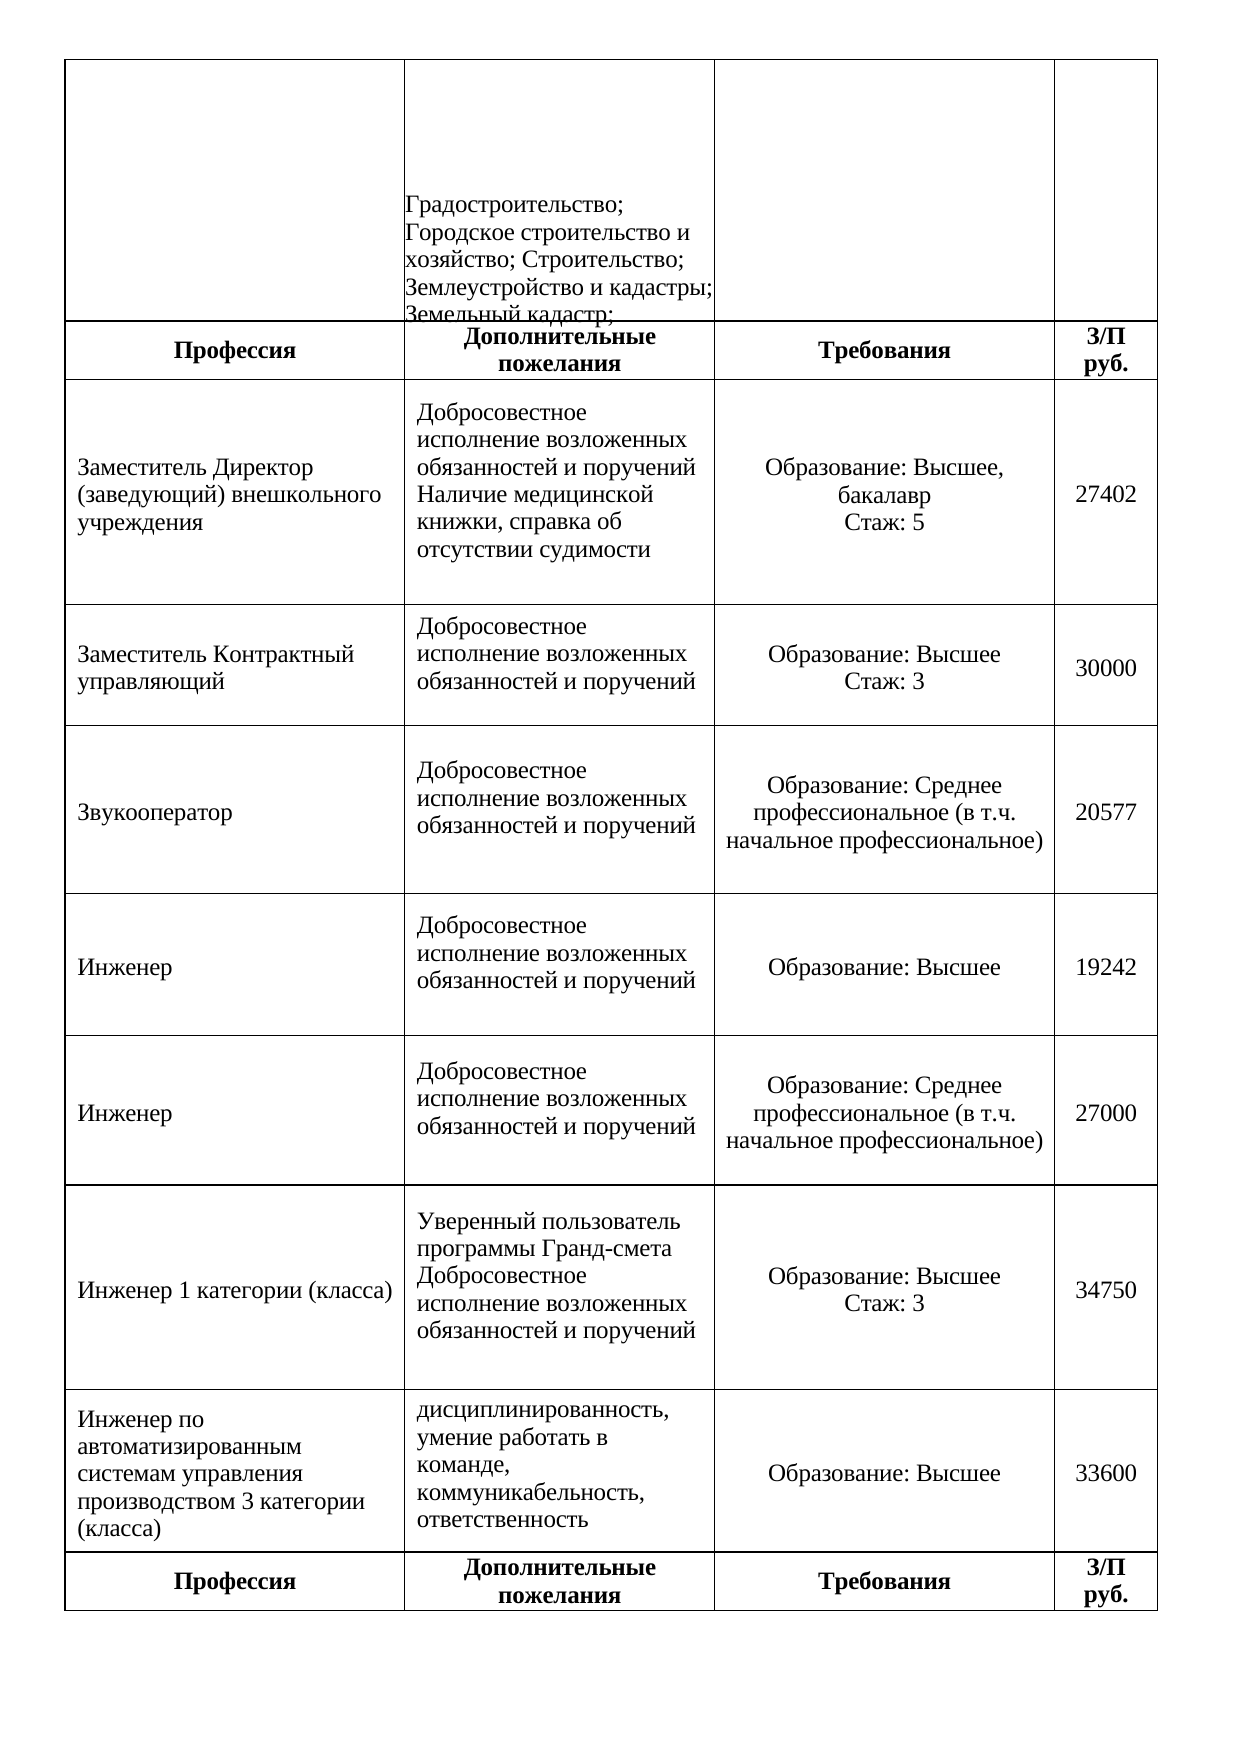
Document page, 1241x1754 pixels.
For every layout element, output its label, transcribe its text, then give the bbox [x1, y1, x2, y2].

table_cell 30000 [1055, 605, 1157, 725]
table_cell 19242 [1055, 894, 1157, 1034]
table_cell Образование: Среднее профессиональное (в т.ч. начальное профессиональное) [715, 726, 1054, 893]
table_cell 27000 [1055, 1036, 1157, 1184]
table_cell Профессия [66, 322, 404, 378]
table_cell 34750 [1055, 1186, 1157, 1389]
table_cell Заместитель Директор (заведующий) внешкольного учреждения [66, 380, 404, 604]
table_cell Добросовестное исполнение возложенных обязанностей и поручений [405, 726, 714, 893]
table_cell Заместитель Контрактный управляющий [66, 605, 404, 725]
table_cell Уверенный пользователь программы Гранд-смета Добросовестное исполнение возложенных обязанностей и поручений [405, 1186, 714, 1389]
table_cell Образование: Высшее Стаж: 3 [715, 605, 1054, 725]
table_cell Дополнительные пожелания [405, 1553, 714, 1610]
table_cell З/П руб. [1055, 322, 1157, 378]
table_cell Добросовестное исполнение возложенных обязанностей и поручений [405, 894, 714, 1034]
table_cell 33600 [1055, 1390, 1157, 1551]
table_cell 20577 [1055, 726, 1157, 893]
table_cell Звукооператор [66, 726, 404, 893]
table_cell Образование: Высшее [715, 1390, 1054, 1551]
table_cell Образование: Высшее, бакалавр Стаж: 5 [715, 380, 1054, 604]
table_cell Добросовестное исполнение возложенных обязанностей и поручений [405, 1036, 714, 1184]
table_cell дисциплинированность, умение работать в команде, коммуникабельность, ответственность [405, 1390, 714, 1551]
table_cell Образование: Высшее Стаж: 3 [715, 1186, 1054, 1389]
table_cell Требования [715, 322, 1054, 378]
table_cell Образование: Среднее профессиональное (в т.ч. начальное профессиональное) [715, 1036, 1054, 1184]
table_cell Инженер [66, 1036, 404, 1184]
table_cell З/П руб. [1055, 1553, 1157, 1610]
table_cell Инженер 1 категории (класса) [66, 1186, 404, 1389]
table_cell Дополнительные пожелания [405, 322, 714, 378]
table_cell 27402 [1055, 380, 1157, 604]
table_cell Добросовестное исполнение возложенных обязанностей и поручений [405, 605, 714, 725]
table_cell Образование: Высшее [715, 894, 1054, 1034]
table_cell Профессия [66, 1553, 404, 1610]
table_cell Инженер по автоматизированным системам управления производством 3 категории (класса) [66, 1390, 404, 1551]
table_cell Добросовестное исполнение возложенных обязанностей и поручений Наличие медицинской книжки, справка об отсутствии судимости [405, 380, 714, 604]
table_cell Требования [715, 1553, 1054, 1610]
table_cell Инженер [66, 894, 404, 1034]
